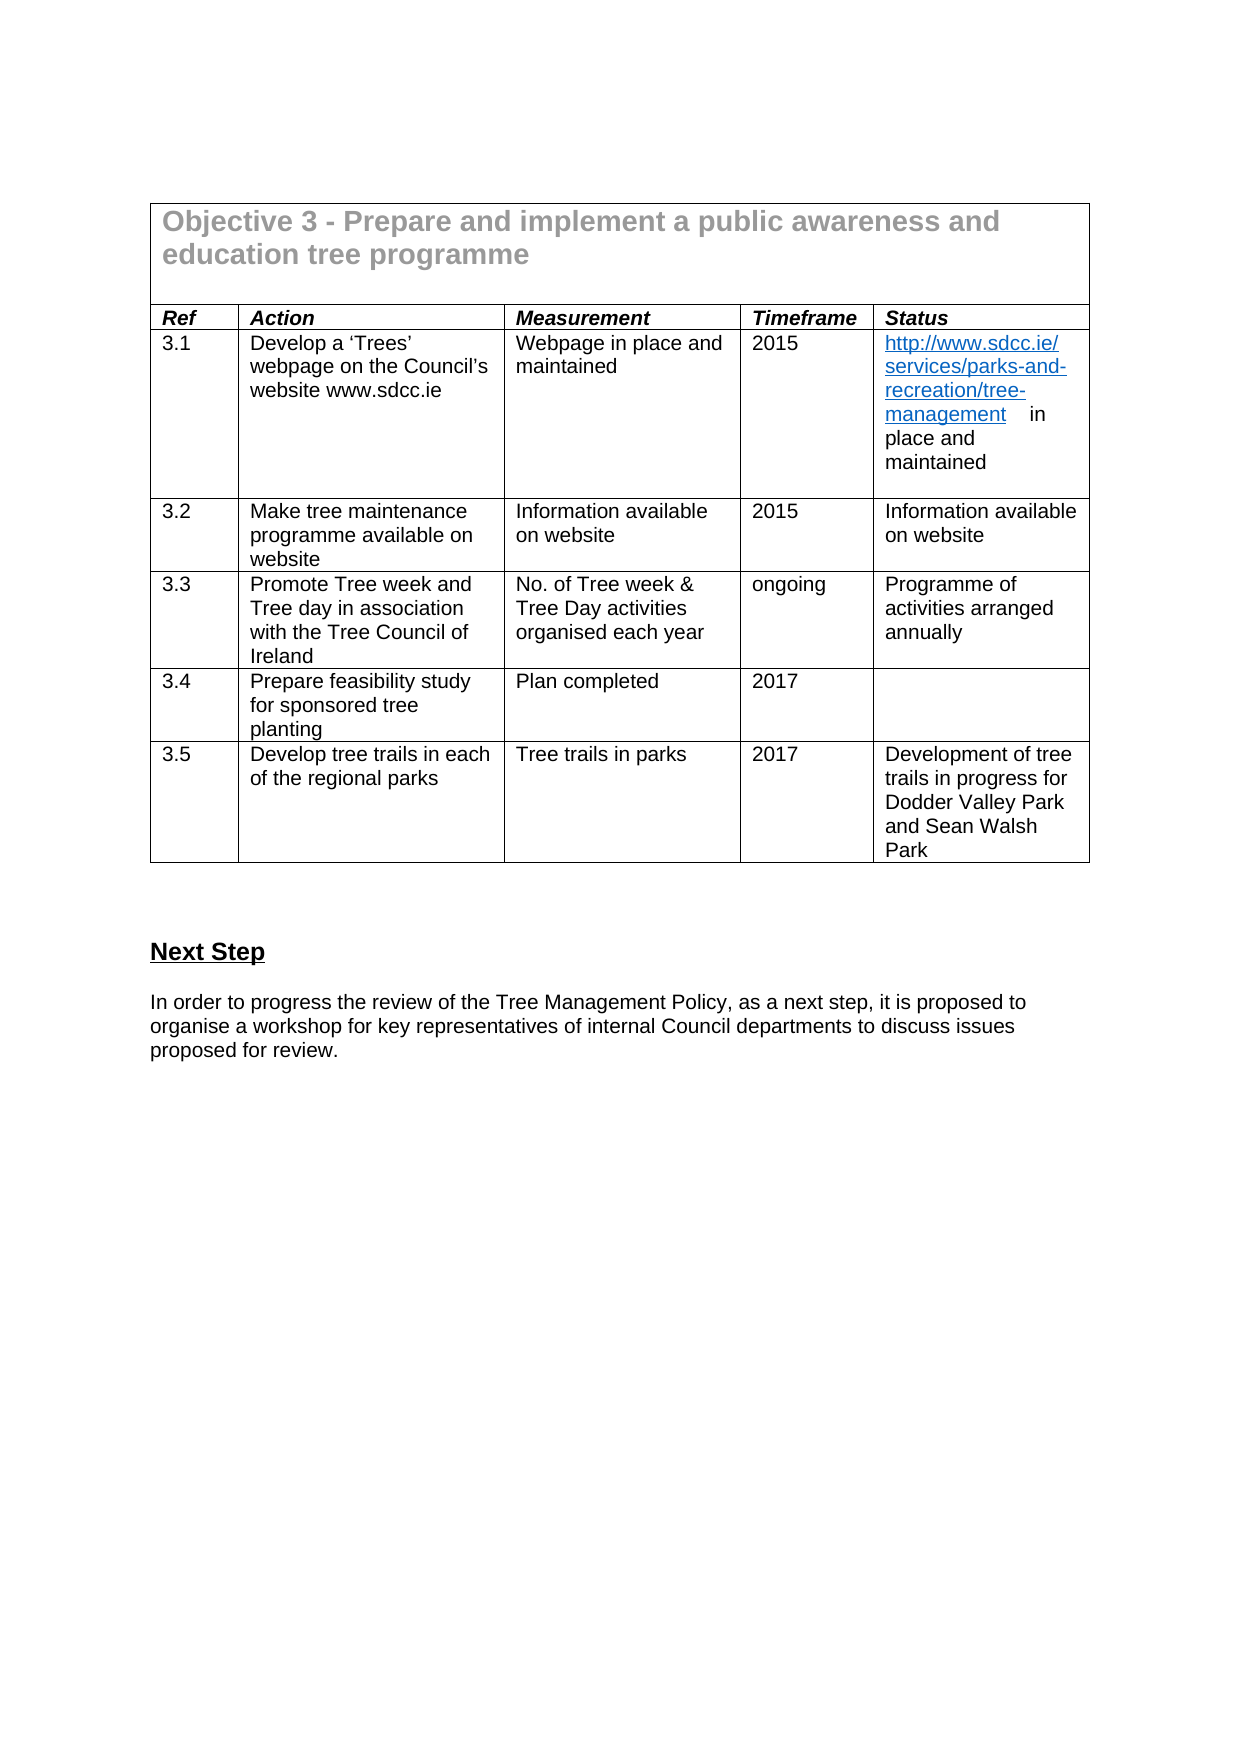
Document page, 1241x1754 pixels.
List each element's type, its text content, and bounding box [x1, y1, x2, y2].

table_cell Information available on website [874, 499, 1089, 571]
table_cell Develop tree trails in each of the regional parks [239, 742, 504, 862]
table_cell 3.2 [151, 499, 238, 571]
table_cell Prepare feasibility study for sponsored tree planting [239, 669, 504, 741]
table_cell 3.4 [151, 669, 238, 741]
table_cell Develop a ‘Trees’ webpage on the Council’s website www.sdcc.ie [239, 330, 504, 498]
table_cell Action [239, 305, 504, 329]
table_cell Programme of activities arranged annually [874, 572, 1089, 668]
table_cell 2017 [741, 669, 873, 741]
table_cell Measurement [505, 305, 740, 329]
table_cell Tree trails in parks [505, 742, 740, 862]
table_cell Development of tree trails in progress for Dodder Valley Park and Sean Walsh Park [874, 742, 1089, 862]
table_cell http://www.sdcc.ie/services/parks-and-recreation/tree-management in place and maintained [874, 330, 1089, 498]
table_cell No. of Tree week & Tree Day activities organised each year [505, 572, 740, 668]
table_cell 2015 [741, 499, 873, 571]
text Next Step [150, 937, 1090, 966]
table_cell ongoing [741, 572, 873, 668]
table_cell [874, 669, 1089, 741]
table_header Objective 3 - Prepare and implement a public awareness and education tree programme [151, 204, 1089, 304]
table_cell 3.5 [151, 742, 238, 862]
table_cell Status [874, 305, 1089, 329]
table_cell Ref [151, 305, 238, 329]
text In order to progress the review of the Tree Management Policy, as a next step, it is proposed to organise a workshop for key representatives of internal Council departments to discuss issues proposed for review. [150, 990, 1090, 1062]
table_cell 3.3 [151, 572, 238, 668]
table_cell Make tree maintenance programme available on website [239, 499, 504, 571]
table_cell 2015 [741, 330, 873, 498]
table_cell Timeframe [741, 305, 873, 329]
table_cell Plan completed [505, 669, 740, 741]
table_cell Webpage in place and maintained [505, 330, 740, 498]
table_cell Promote Tree week and Tree day in association with the Tree Council of Ireland [239, 572, 504, 668]
table_cell Information available on website [505, 499, 740, 571]
table_cell 3.1 [151, 330, 238, 498]
table_cell 2017 [741, 742, 873, 862]
